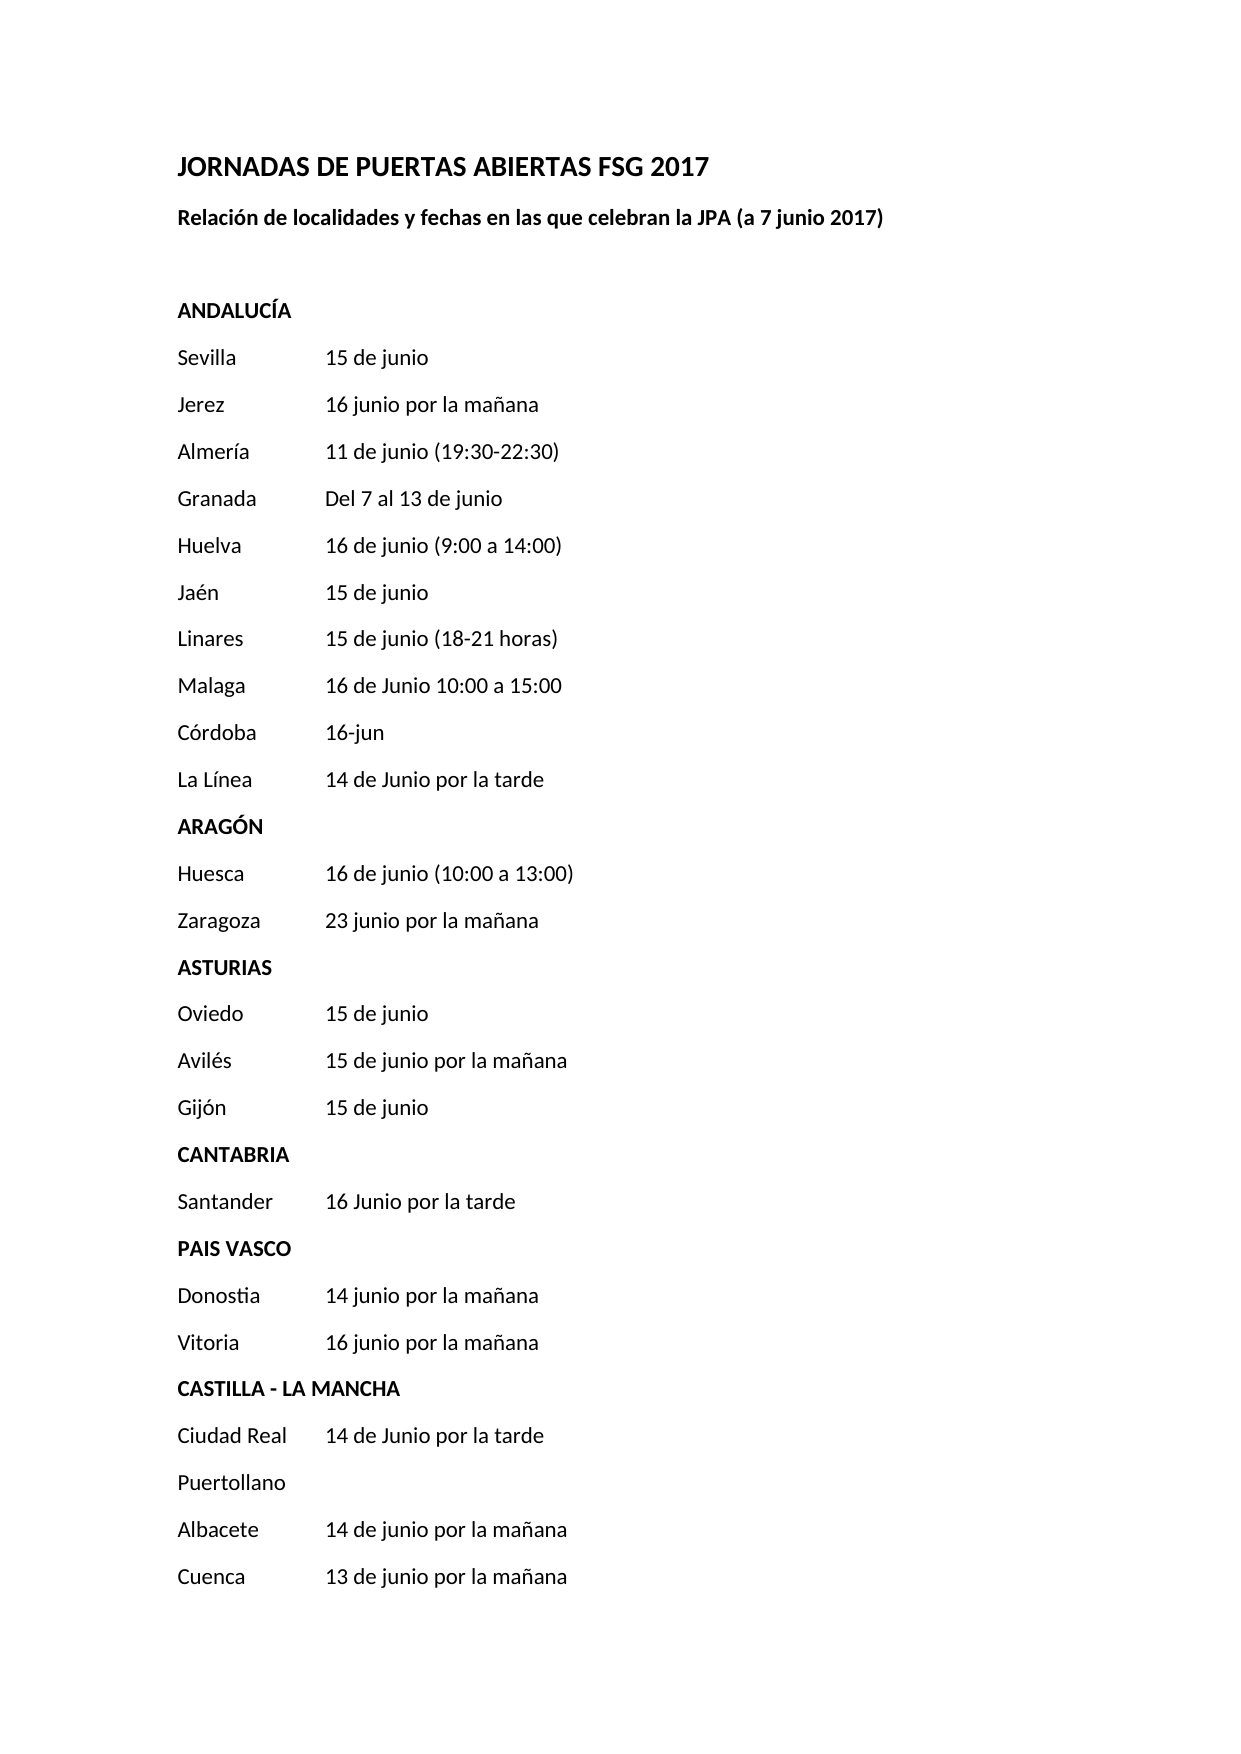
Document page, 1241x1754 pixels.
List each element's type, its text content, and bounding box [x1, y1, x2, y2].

text Santander 16 Junio por la tarde [177, 1187, 1063, 1215]
text CASTILLA - LA MANCHA [177, 1374, 1063, 1403]
text Huesca 16 de junio (10:00 a 13:00) [177, 859, 1063, 887]
text Granada Del 7 al 13 de junio [177, 484, 1063, 512]
text Huelva 16 de junio (9:00 a 14:00) [177, 531, 1063, 559]
text Vitoria 16 junio por la mañana [177, 1328, 1063, 1356]
text ARAGÓN [177, 812, 1063, 840]
text PAIS VASCO [177, 1234, 1063, 1262]
text Jaén 15 de junio [177, 578, 1063, 606]
text Zaragoza 23 junio por la mañana [177, 906, 1063, 934]
text Córdoba 16-jun [177, 718, 1063, 746]
text Ciudad Real 14 de Junio por la tarde [177, 1421, 1063, 1449]
text Relación de localidades y fechas en las que celebran la JPA (a 7 junio 2017) [177, 203, 1063, 231]
text Gijón 15 de junio [177, 1093, 1063, 1121]
text La Línea 14 de Junio por la tarde [177, 765, 1063, 793]
text Malaga 16 de Junio 10:00 a 15:00 [177, 671, 1063, 699]
text JORNADAS DE PUERTAS ABIERTAS FSG 2017 [177, 148, 1063, 183]
text Cuenca 13 de junio por la mañana [177, 1562, 1063, 1590]
text Linares 15 de junio (18-21 horas) [177, 624, 1063, 653]
text Jerez 16 junio por la mañana [177, 390, 1063, 418]
text ANDALUCÍA [177, 296, 1063, 324]
text Donostia 14 junio por la mañana [177, 1281, 1063, 1309]
text CANTABRIA [177, 1140, 1063, 1168]
text Avilés 15 de junio por la mañana [177, 1046, 1063, 1074]
text Albacete 14 de junio por la mañana [177, 1515, 1063, 1543]
text Almería 11 de junio (19:30-22:30) [177, 437, 1063, 465]
text Sevilla 15 de junio [177, 343, 1063, 371]
text Puertollano [177, 1468, 1063, 1496]
text Oviedo 15 de junio [177, 999, 1063, 1028]
text ASTURIAS [177, 953, 1063, 981]
